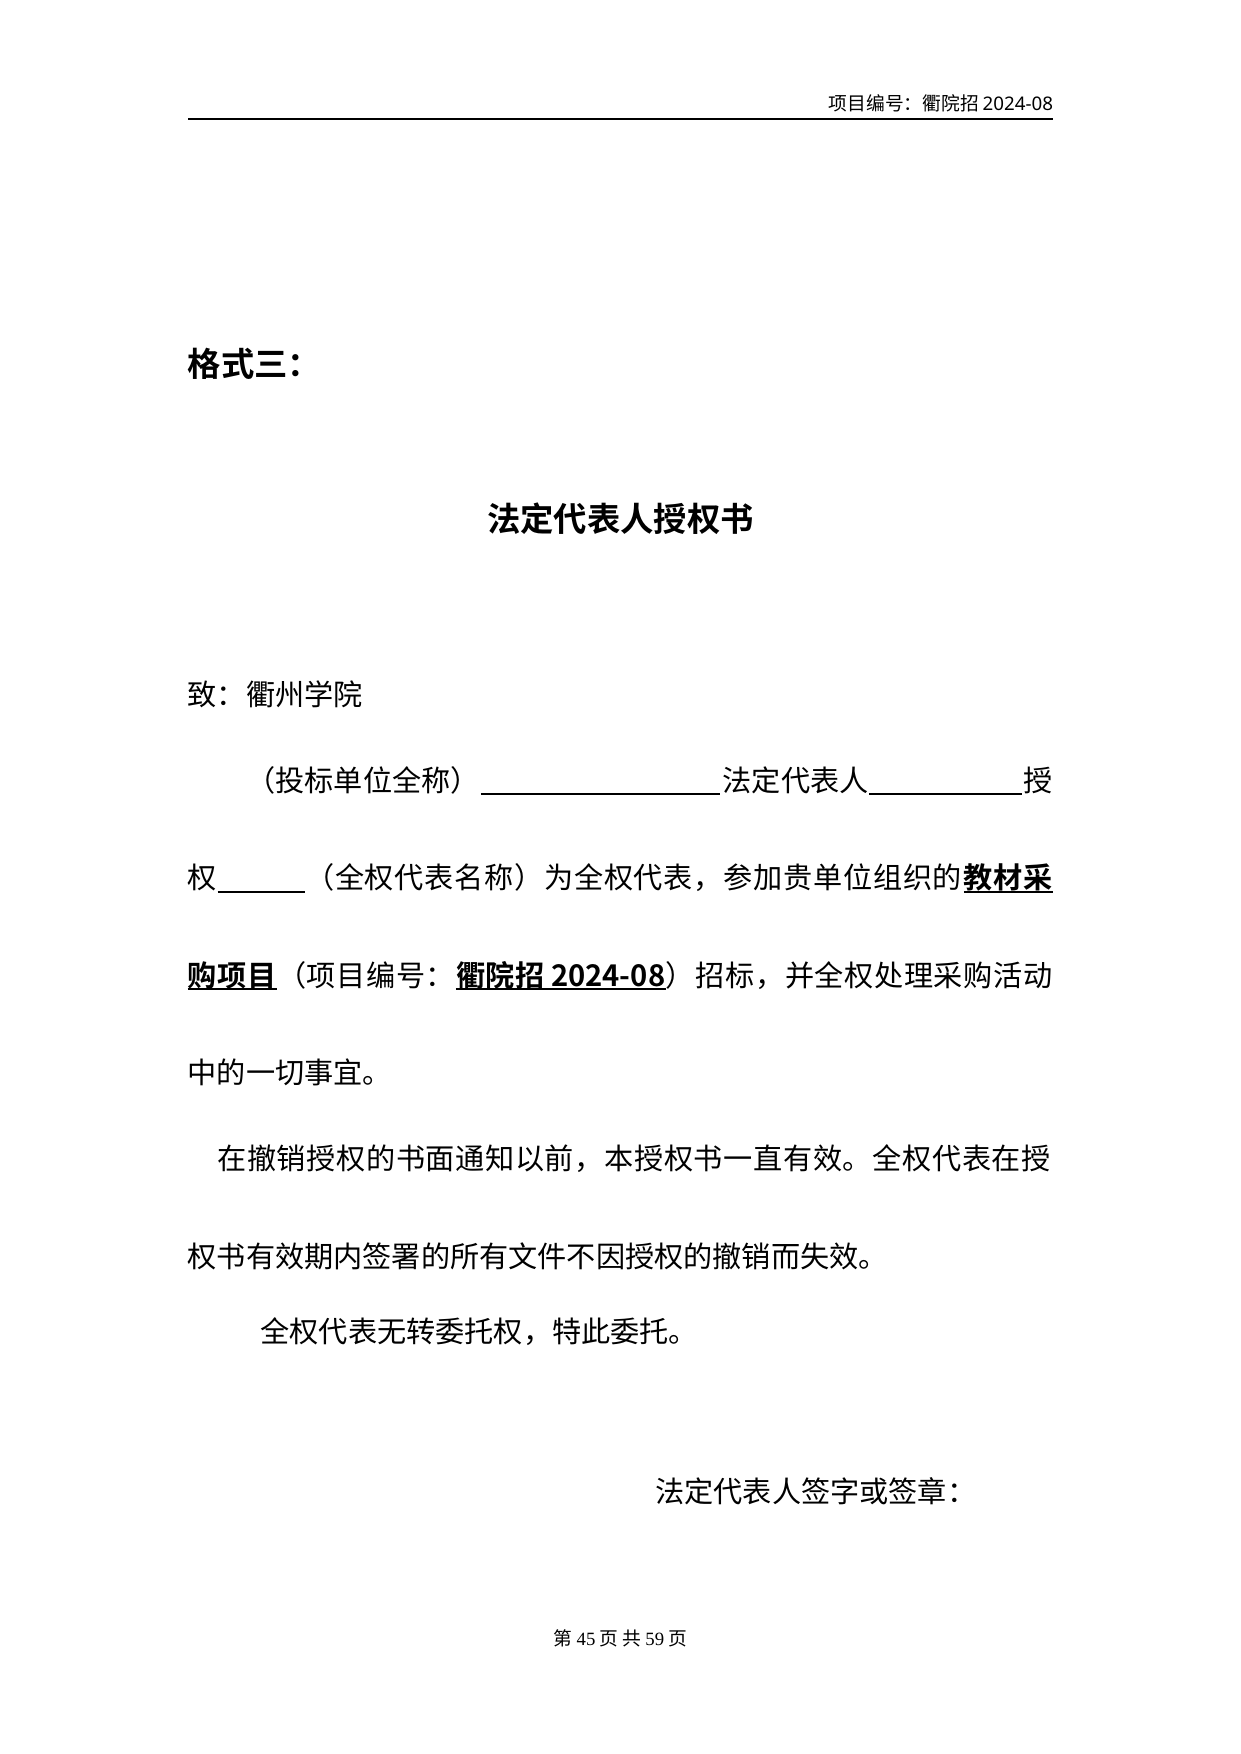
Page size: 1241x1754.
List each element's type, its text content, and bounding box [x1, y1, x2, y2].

text 在撤销授权的书面通知以前，本授权书一直有效。全权代表在授权书有效期内签署的所有文件不因授权的撤销而失效。 [187, 1124, 1053, 1287]
text （投标单位全称） 法定代表人 授权 （全权代表名称）为全权代表，参加贵单位组织的教材采购项目（项目编号：衢院招2024-08）招标，并全权处理采购活动中的一切事宜。 [187, 746, 1053, 1103]
text 法定代表人签字或签章： [203, 1458, 994, 1523]
text 全权代表无转委托权，特此委托。 [187, 1308, 1053, 1350]
text 法定代表人授权书 [187, 484, 1053, 549]
text 格式三： [187, 329, 1053, 394]
text 致：衢州学院 [187, 660, 1053, 725]
